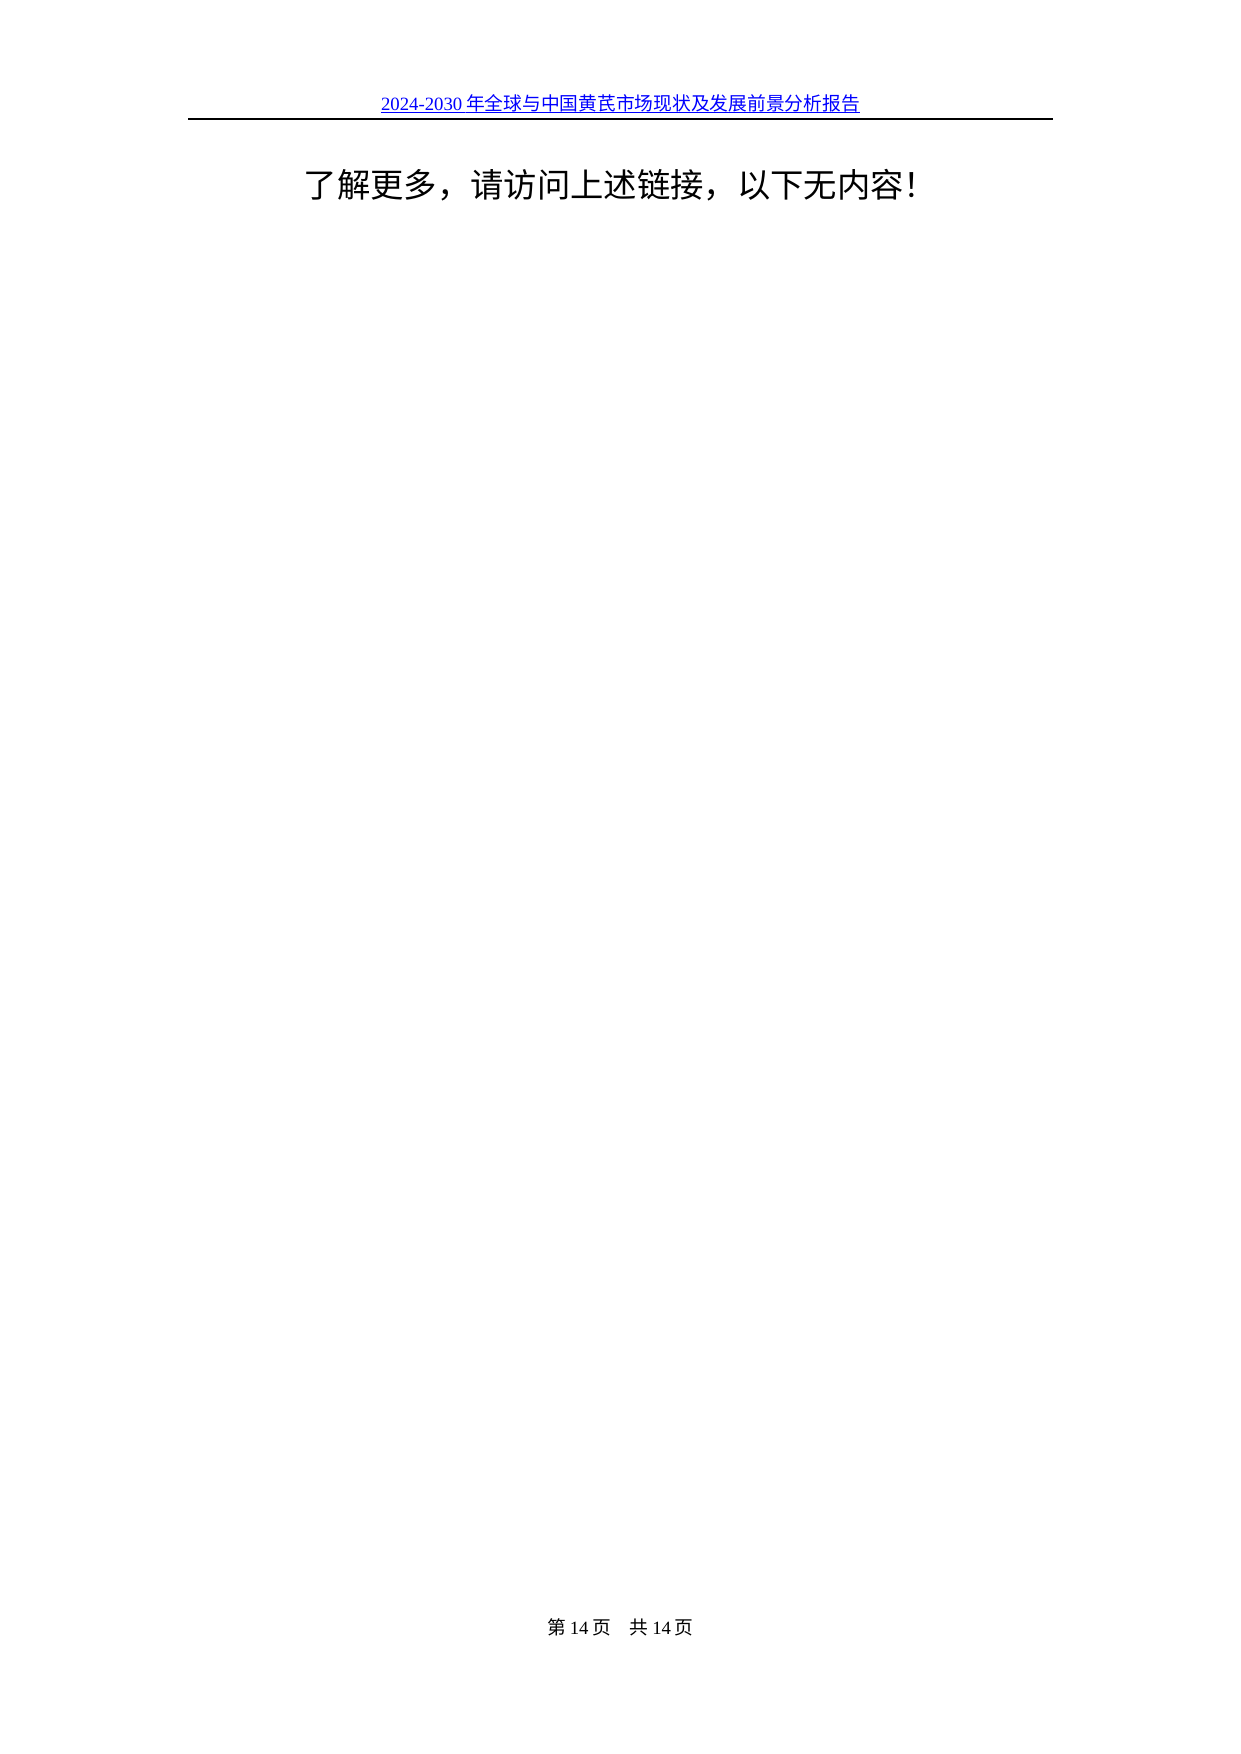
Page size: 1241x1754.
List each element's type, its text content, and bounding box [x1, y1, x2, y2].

title 了解更多，请访问上述链接，以下无内容！ [187, 150, 1053, 215]
